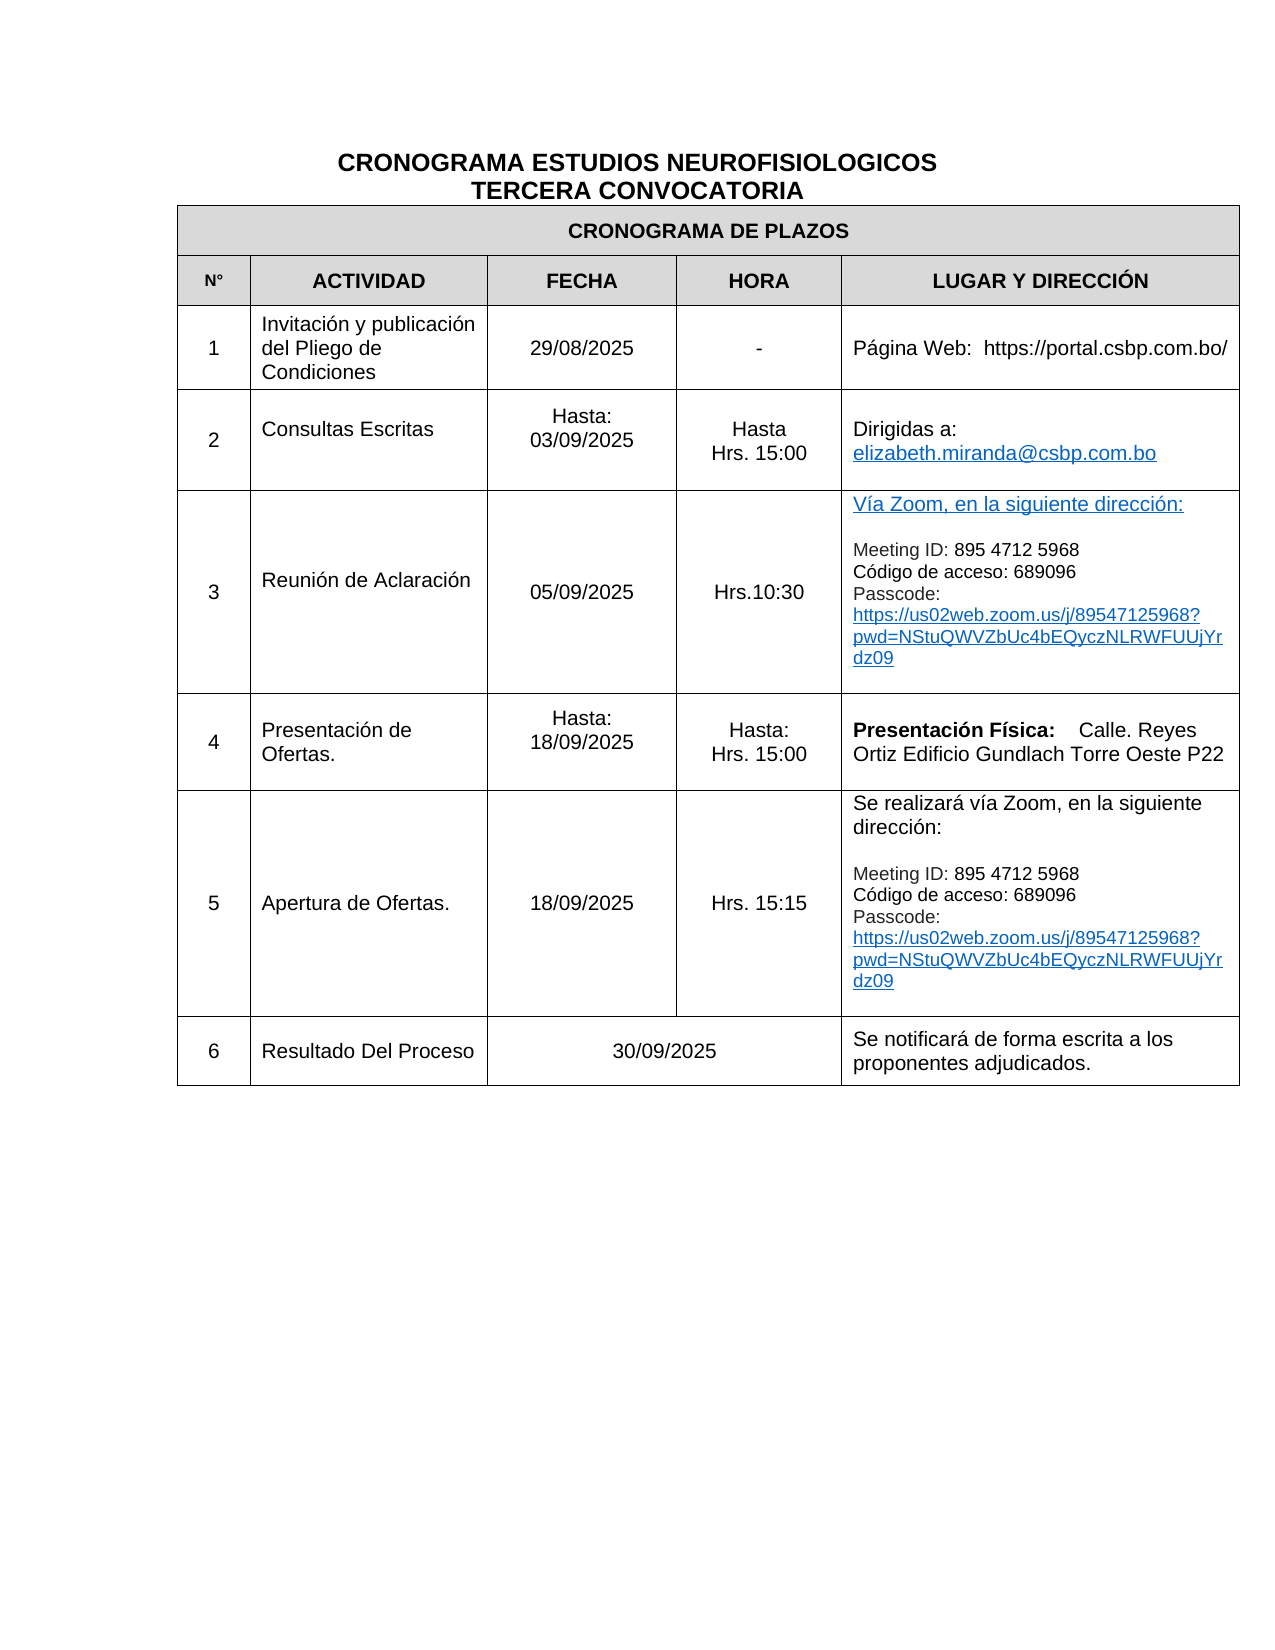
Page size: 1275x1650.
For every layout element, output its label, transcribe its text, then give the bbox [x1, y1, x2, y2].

table_cell N° [178, 256, 250, 305]
table_cell 30/09/2025 [488, 1017, 841, 1084]
table_cell Vía Zoom, en la siguiente dirección: Meeting ID: 895 4712 5968 Código de acceso: 689096 Passcode: https://us02web.zoom.us/j/89547125968?pwd=NStuQWVZbUc4bEQyczNLRWFUUjYrdz09 [842, 491, 1239, 693]
table_cell 2 [178, 390, 250, 490]
table_cell HORA [677, 256, 841, 305]
table_cell 05/09/2025 [488, 491, 676, 693]
table_cell LUGAR Y DIRECCIÓN [842, 256, 1239, 305]
table_cell FECHA [488, 256, 676, 305]
table_cell Presentación Física: Calle. Reyes Ortiz Edificio Gundlach Torre Oeste P22 [842, 694, 1239, 789]
table_cell Se realizará vía Zoom, en la siguiente dirección: Meeting ID: 895 4712 5968 Código de acceso: 689096 Passcode: https://us02web.zoom.us/j/89547125968?pwd=NStuQWVZbUc4bEQyczNLRWFUUjYrdz09 [842, 791, 1239, 1016]
table_cell Apertura de Ofertas. [251, 791, 487, 1016]
table_cell - [677, 306, 841, 389]
table_cell Hasta: 03/09/2025 [488, 390, 676, 490]
table_cell Dirigidas a: elizabeth.miranda@csbp.com.bo [842, 390, 1239, 490]
table_cell 3 [178, 491, 250, 693]
table_cell Hasta: 18/09/2025 [488, 694, 676, 789]
table_cell Hasta: Hrs. 15:00 [677, 694, 841, 789]
table_cell 18/09/2025 [488, 791, 676, 1016]
table_cell 29/08/2025 [488, 306, 676, 389]
table_cell Resultado Del Proceso [251, 1017, 487, 1084]
table_cell Consultas Escritas [251, 390, 487, 490]
table_cell 1 [178, 306, 250, 389]
table_cell Hrs.10:30 [677, 491, 841, 693]
table_cell ACTIVIDAD [251, 256, 487, 305]
table_cell 6 [178, 1017, 250, 1084]
text CRONOGRAMA ESTUDIOS NEUROFISIOLOGICOS [177, 148, 1098, 176]
table_cell Hrs. 15:15 [677, 791, 841, 1016]
table_cell Presentación de Ofertas. [251, 694, 487, 789]
table_header CRONOGRAMA DE PLAZOS [178, 206, 1239, 255]
table_cell 4 [178, 694, 250, 789]
table_cell 5 [178, 791, 250, 1016]
table_cell Se notificará de forma escrita a los proponentes adjudicados. [842, 1017, 1239, 1084]
table_cell Hasta Hrs. 15:00 [677, 390, 841, 490]
table_cell Invitación y publicación del Pliego de Condiciones [251, 306, 487, 389]
table_cell Página Web: https://portal.csbp.com.bo/ [842, 306, 1239, 389]
table_cell Reunión de Aclaración [251, 491, 487, 693]
text TERCERA CONVOCATORIA [177, 176, 1098, 205]
